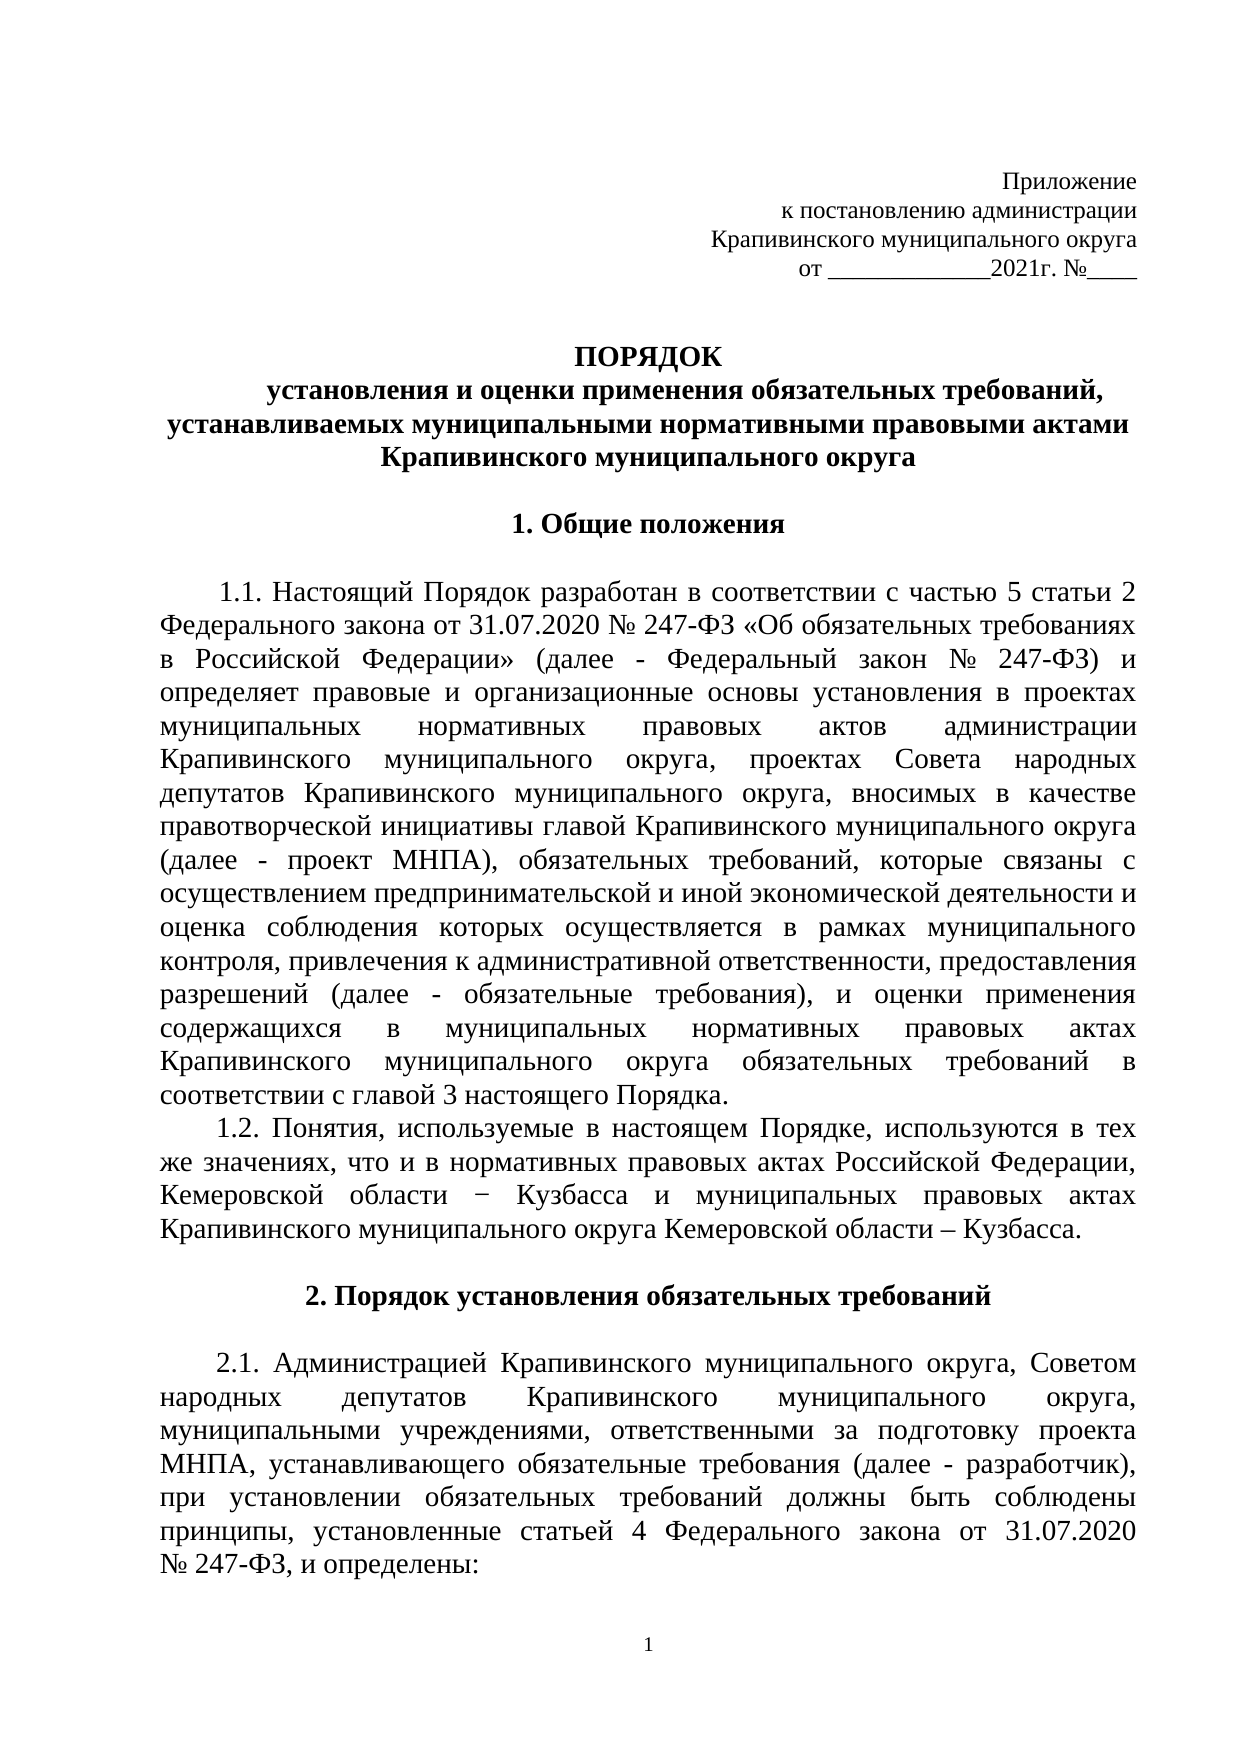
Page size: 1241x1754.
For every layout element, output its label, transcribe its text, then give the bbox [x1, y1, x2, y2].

text ПОРЯДОК [159, 339, 1137, 372]
text 2.1. Администрацией Крапивинского муниципального округа, Советом народных депутатов Крапивинского муниципального округа, муниципальными учреждениями, ответственными за подготовку проекта МНПА, устанавливающего обязательные требования (далее - разработчик), при установлении обязательных требований должны быть соблюдены принципы, установленные статьей 4 Федерального закона от 31.07.2020 № 247-ФЗ, и определены: [159, 1345, 1137, 1580]
text от _____________2021г. №____ [159, 253, 1137, 281]
text 1.1. Настоящий Порядок разработан в соответствии с частью 5 статьи 2 Федерального закона от 31.07.2020 № 247-ФЗ «Об обязательных требованиях в Российской Федерации» (далее - Федеральный закон № 247-ФЗ) и определяет правовые и организационные основы установления в проектах муниципальных нормативных правовых актов администрации Крапивинского муниципального округа, проектах Совета народных депутатов Крапивинского муниципального округа, вносимых в качестве правотворческой инициативы главой Крапивинского муниципального округа (далее - проект МНПА), обязательных требований, которые связаны с осуществлением предпринимательской и иной экономической деятельности и оценка соблюдения которых осуществляется в рамках муниципального контроля, привлечения к административной ответственности, предоставления разрешений (далее - обязательные требования), и оценки применения содержащихся в муниципальных нормативных правовых актах Крапивинского муниципального округа обязательных требований в соответствии с главой 3 настоящего Порядка. [159, 574, 1137, 1110]
text Крапивинского муниципального округа [159, 224, 1137, 253]
text 1. Общие положения [159, 507, 1137, 540]
text Приложение [159, 166, 1137, 195]
text установления и оценки применения обязательных требований, устанавливаемых муниципальными нормативными правовыми актами Крапивинского муниципального округа [159, 372, 1137, 473]
text 1.2. Понятия, используемые в настоящем Порядке, используются в тех же значениях, что и в нормативных правовых актах Российской Федерации, Кемеровской области − Кузбасса и муниципальных правовых актах Крапивинского муниципального округа Кемеровской области – Кузбасса. [159, 1110, 1137, 1244]
text 2. Порядок установления обязательных требований [159, 1278, 1137, 1312]
text к постановлению администрации [159, 195, 1137, 224]
